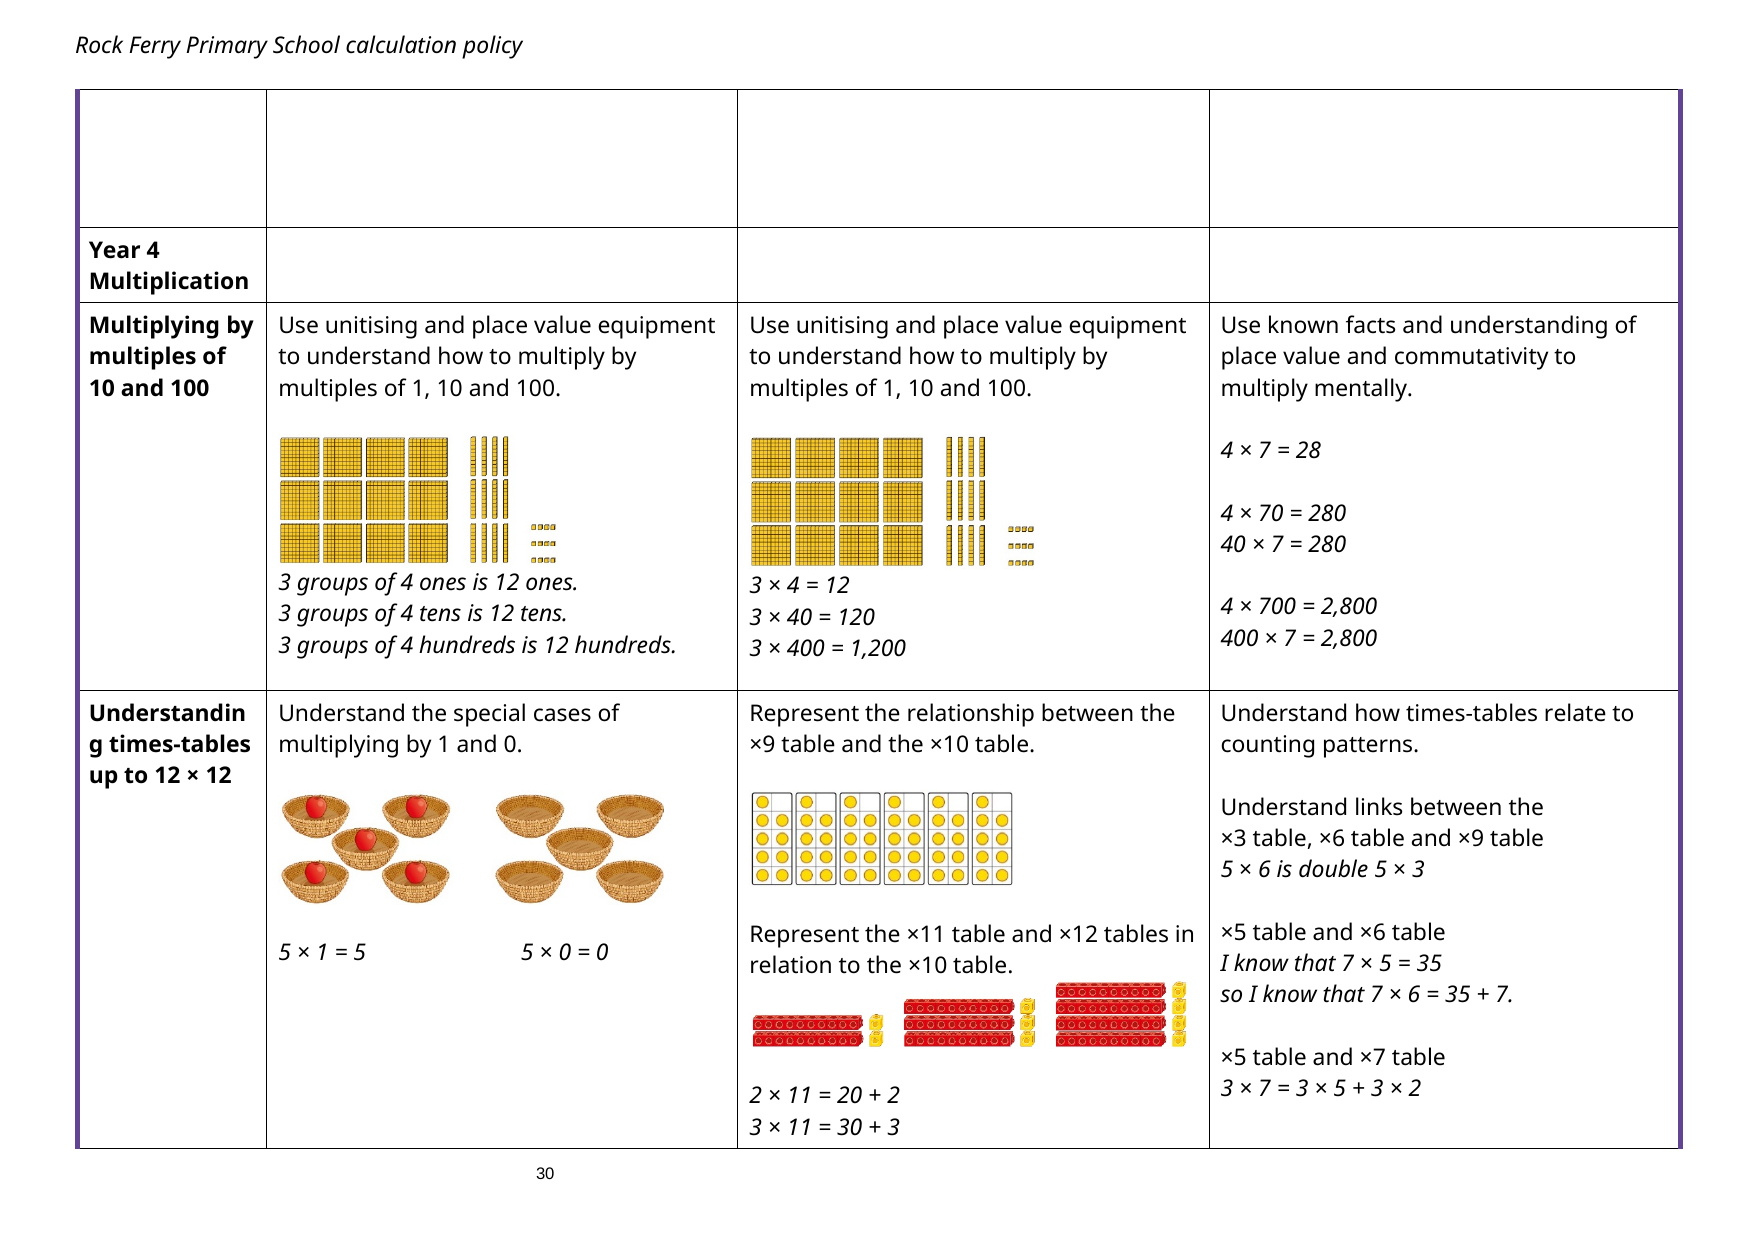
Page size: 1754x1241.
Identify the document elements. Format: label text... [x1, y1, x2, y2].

table_cell Multiplying by multiples of 10 and 100 [80, 303, 266, 690]
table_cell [1210, 90, 1678, 227]
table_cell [738, 90, 1209, 227]
picture [749, 790, 1014, 887]
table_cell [1210, 691, 1678, 1148]
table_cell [80, 691, 266, 1148]
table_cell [267, 691, 737, 1148]
table_cell Year 4 Multiplication [80, 228, 266, 302]
table_cell [267, 228, 737, 302]
picture [278, 434, 558, 567]
picture [278, 790, 664, 905]
picture [749, 434, 1035, 570]
table_cell [1210, 228, 1678, 302]
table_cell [738, 691, 1209, 1148]
table_cell [267, 90, 737, 227]
table_cell Use unitising and place value equipment to understand how to multiply by multiples of 1, 10 and 100. 3 × 4 = 12 3 × 40 = 120 3 × 400 = 1,200 [738, 303, 1209, 690]
table_cell [738, 228, 1209, 302]
picture [749, 980, 1191, 1049]
table_cell Use unitising and place value equipment to understand how to multiply by multiples of 1, 10 and 100. 3 groups of 4 ones is 12 ones. 3 groups of 4 tens is 12 tens. 3 groups of 4 hundreds is 12 hundreds. [267, 303, 737, 690]
table_cell Use known facts and understanding of place value and commutativity to multiply mentally. 4 × 7 = 28 4 × 70 = 280 40 × 7 = 280 4 × 700 = 2,800 400 × 7 = 2,800 [1210, 303, 1678, 690]
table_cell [80, 90, 266, 227]
